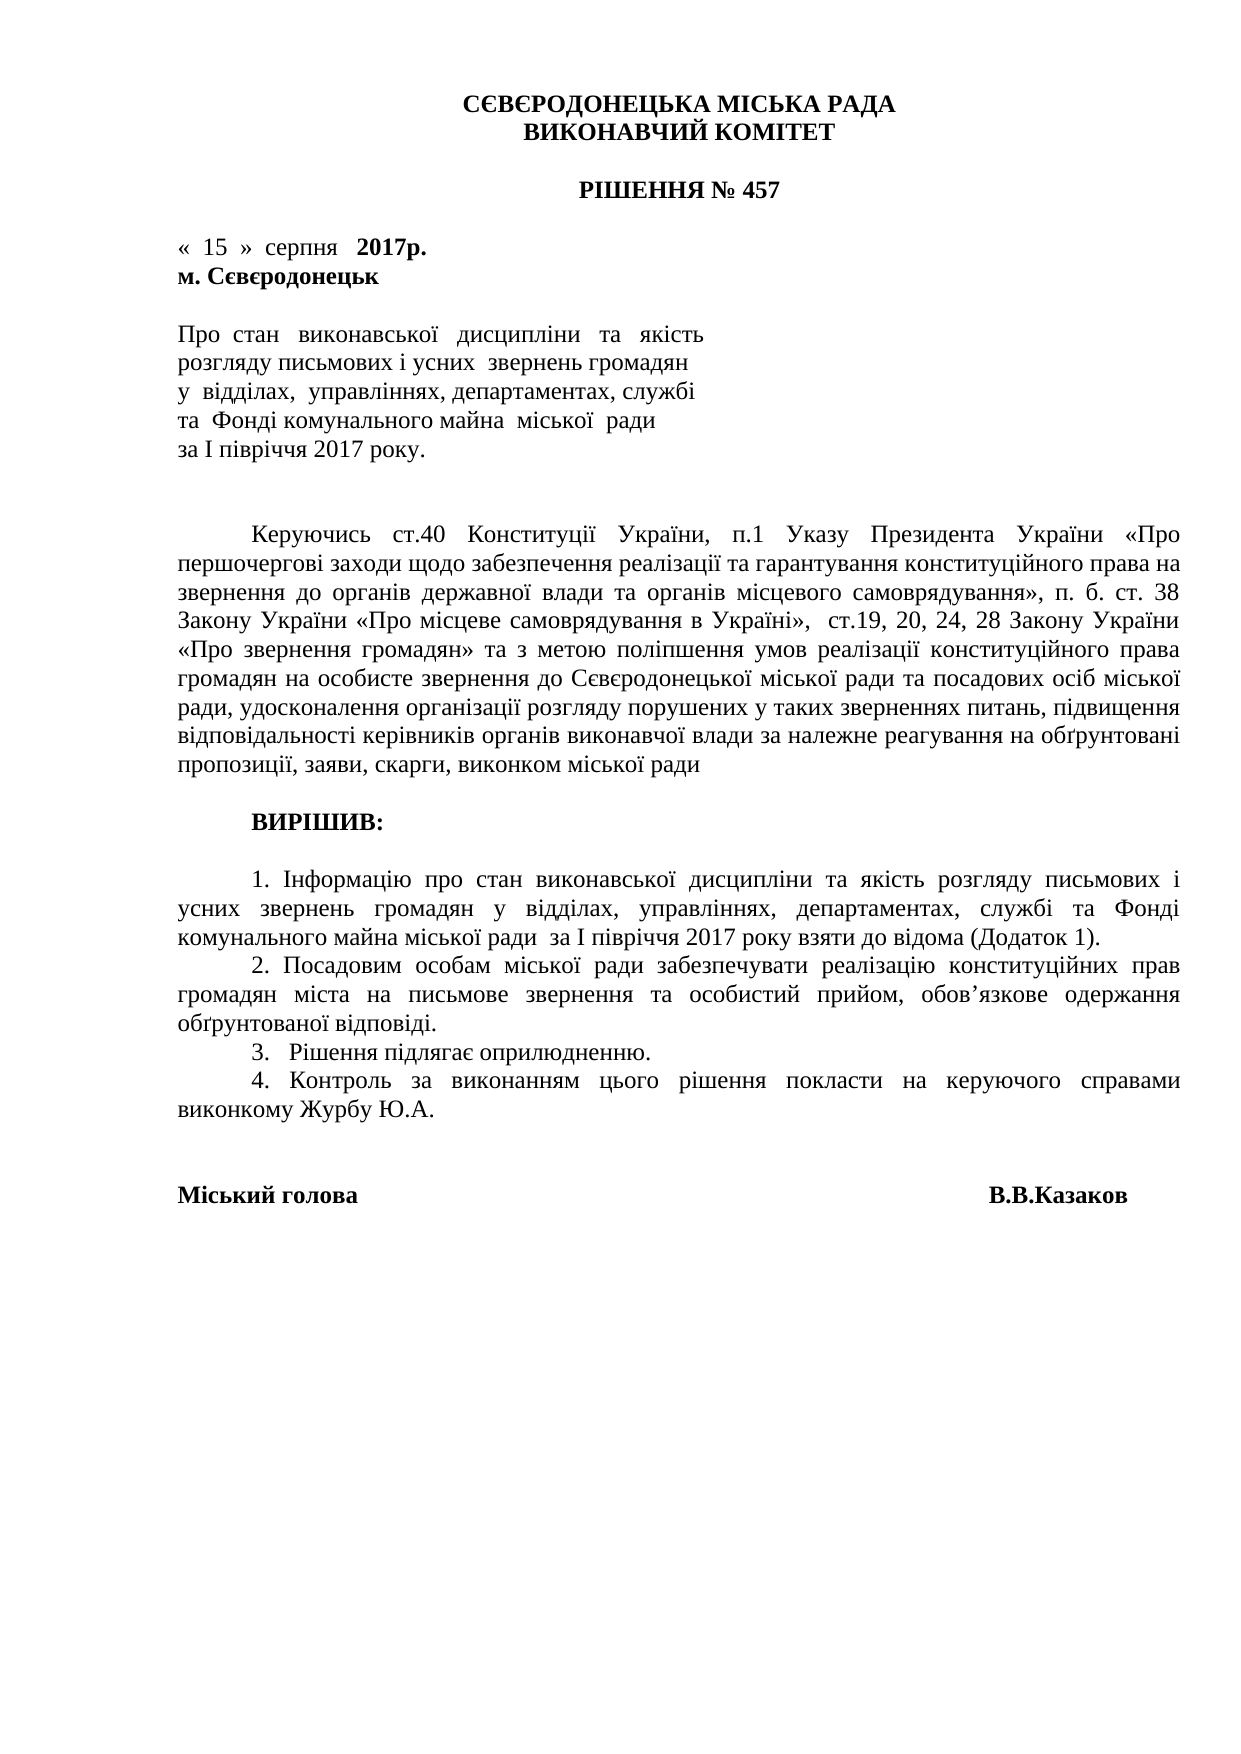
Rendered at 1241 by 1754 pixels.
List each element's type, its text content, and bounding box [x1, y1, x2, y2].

text розгляду письмових і усних звернень громадян [177, 347, 1181, 376]
text Керуючись ст.40 Конституції України, п.1 Указу Президента України «Про першочергові заходи щодо забезпечення реалізації та гарантування конституційного права на звернення до органів державної влади та органів місцевого самоврядування», п. б. ст. 38 Закону України «Про місцеве самоврядування в Україні», ст.19, 20, 24, 28 Закону України «Про звернення громадян» та з метою поліпшення умов реалізації конституційного права громадян на особисте звернення до Сєвєродонецької міської ради та посадових осіб міської ради, удосконалення організації розгляду порушених у таких зверненнях питань, підвищення відповідальності керівників органів виконавчої влади за належне реагування на обґрунтовані пропозиції, заяви, скарги, виконком міської ради [177, 519, 1181, 778]
text ВИКОНАВЧИЙ КОМІТЕТ [177, 117, 1181, 146]
text у відділах, управліннях, департаментах, службі [177, 376, 1181, 405]
text РІШЕННЯ № 457 [177, 175, 1181, 204]
text ВИРІШИВ: [177, 807, 1181, 835]
text 2. Посадовим особам міської ради забезпечувати реалізацію конституційних прав громадян міста на письмове звернення та особистий прийом, обов’язкове одержання обґрунтованої відповіді. [177, 950, 1181, 1037]
text Про стан виконавської дисципліни та якість [177, 319, 1181, 347]
text СЄВЄРОДОНЕЦЬКА МІСЬКА РАДА [177, 89, 1181, 117]
text за І півріччя 2017 року. [177, 434, 1181, 462]
text та Фонді комунального майна міської ради [177, 405, 1181, 434]
text Міський голова В.В.Казаков [177, 1180, 1181, 1209]
text 4. Контроль за виконанням цього рішення покласти на керуючого справами виконкому Журбу Ю.А. [177, 1065, 1181, 1123]
text м. Сєвєродонецьк [177, 261, 1181, 290]
text 1. Інформацію про стан виконавської дисципліни та якість розгляду письмових і усних звернень громадян у відділах, управліннях, департаментах, службі та Фонді комунального майна міської ради за І півріччя 2017 року взяти до відома (Додаток 1). [177, 864, 1181, 950]
text 3. Рішення підлягає оприлюдненню. [177, 1037, 1181, 1065]
text « 15 » серпня 2017р. [177, 232, 1181, 261]
